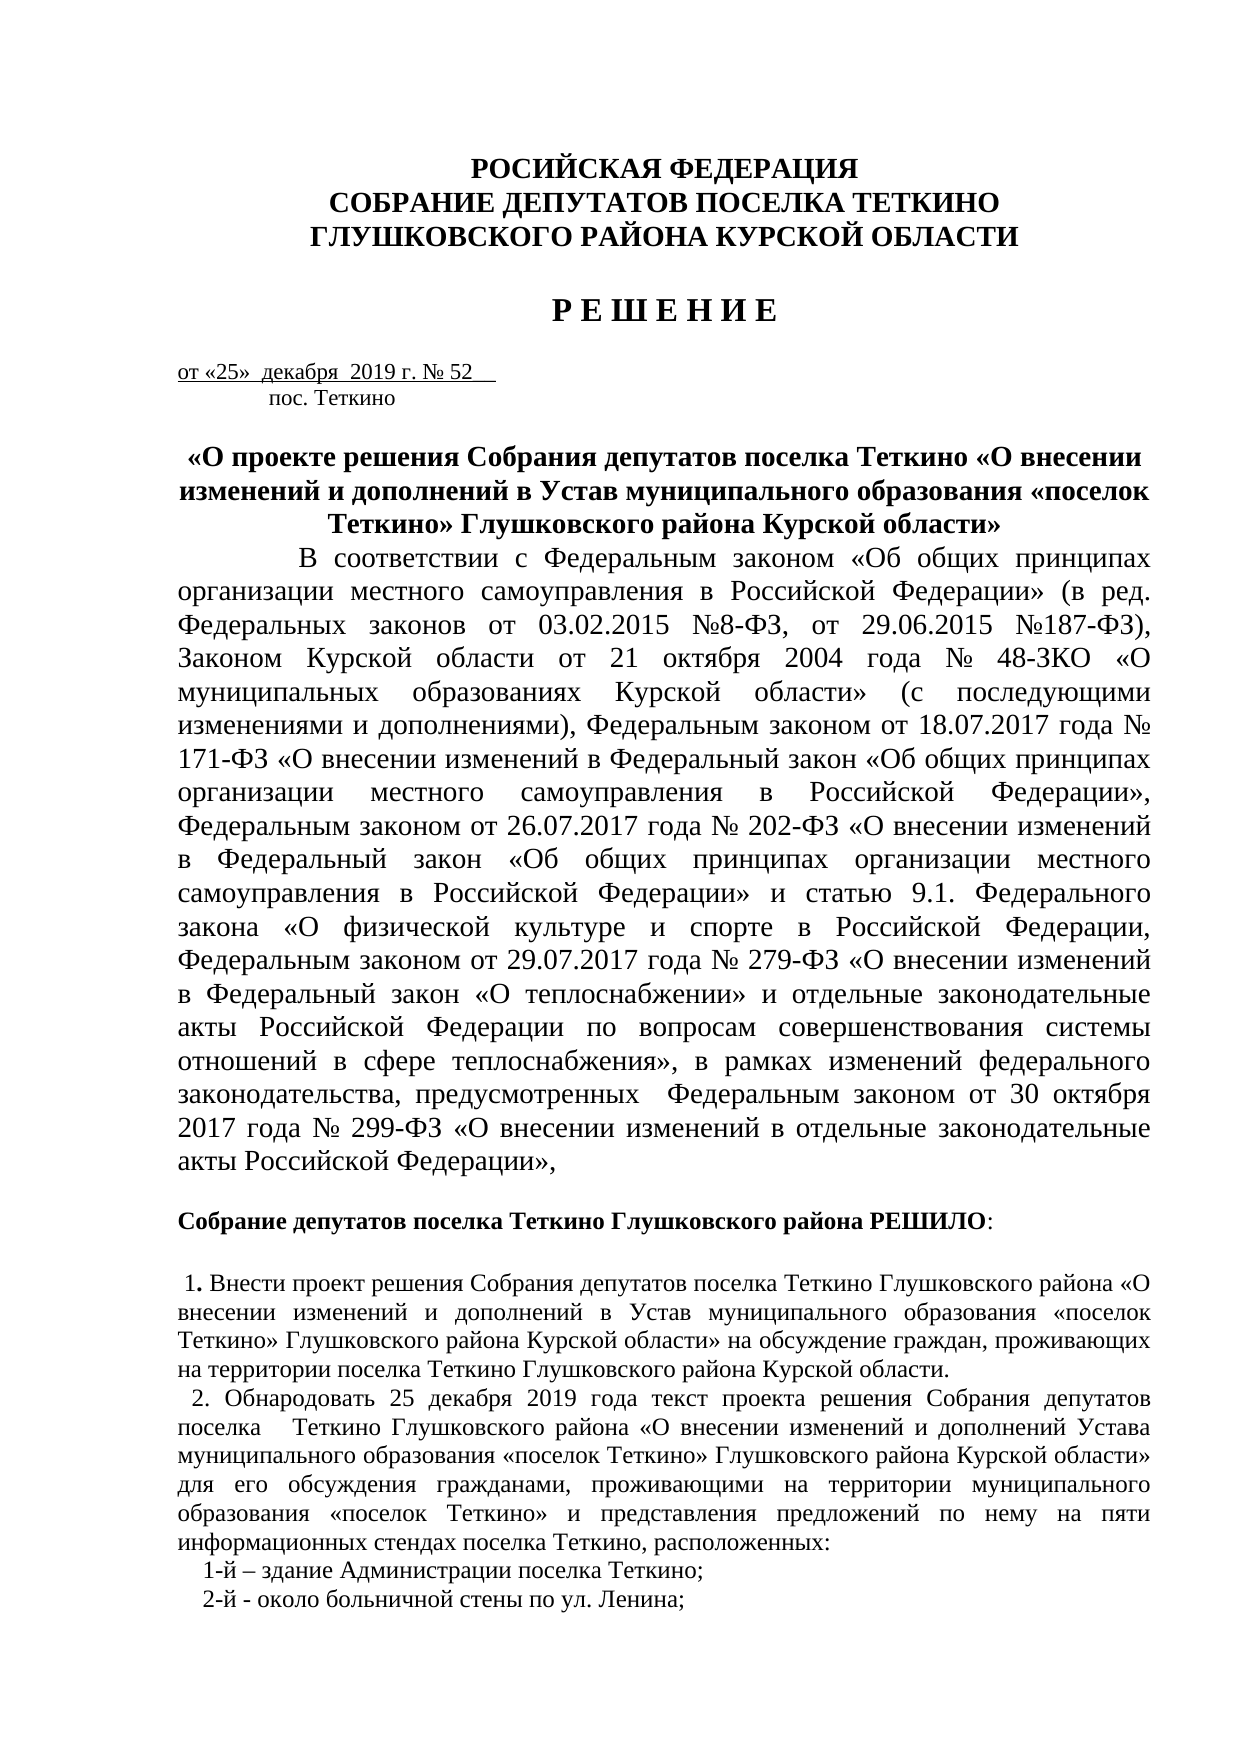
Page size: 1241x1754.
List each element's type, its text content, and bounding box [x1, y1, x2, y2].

text 2-й - около больничной стены по ул. Ленина; [177, 1584, 1152, 1613]
text 1-й – здание Администрации поселка Теткино; [177, 1556, 1152, 1584]
text СОБРАНИЕ ДЕПУТАТОВ ПОСЕЛКА ТЕТКИНО [177, 185, 1152, 219]
text Собрание депутатов поселка Теткино Глушковского района РЕШИЛО: [177, 1206, 1152, 1234]
text Р Е Ш Е Н И Е [177, 291, 1152, 329]
text пос. Теткино [177, 384, 1152, 410]
text 2. Обнародовать 25 декабря 2019 года текст проекта решения Собрания депутатов поселка Теткино Глушковского района «О внесении изменений и дополнений Устава муниципального образования «поселок Теткино» Глушковского района Курской области» для его обсуждения гражданами, проживающими на территории муниципального образования «поселок Теткино» и представления предложений по нему на пяти информационных стендах поселка Теткино, расположенных: [177, 1383, 1152, 1556]
text РОСИЙСКАЯ ФЕДЕРАЦИЯ [177, 152, 1152, 185]
text «О проекте решения Собрания депутатов поселка Теткино «О внесении изменений и дополнений в Устав муниципального образования «поселок Теткино» Глушковского района Курской области» [177, 439, 1152, 540]
text 1. Внести проект решения Собрания депутатов поселка Теткино Глушковского района «О внесении изменений и дополнений в Устав муниципального образования «поселок Теткино» Глушковского района Курской области» на обсуждение граждан, проживающих на территории поселка Теткино Глушковского района Курской области. [177, 1268, 1152, 1383]
text от «25» декабря 2019 г. № 52__ [177, 358, 1152, 384]
text В соответствии с Федеральным законом «Об общих принципах организации местного самоуправления в Российской Федерации» (в ред. Федеральных законов от 03.02.2015 №8-ФЗ, от 29.06.2015 №187-ФЗ), Законом Курской области от 21 октября 2004 года № 48-ЗКО «О муниципальных образованиях Курской области» (с последующими изменениями и дополнениями), Федеральным законом от 18.07.2017 года № 171-ФЗ «О внесении изменений в Федеральный закон «Об общих принципах организации местного самоуправления в Российской Федерации», Федеральным законом от 26.07.2017 года № 202-ФЗ «О внесении изменений в Федеральный закон «Об общих принципах организации местного самоуправления в Российской Федерации» и статью 9.1. Федерального закона «О физической культуре и спорте в Российской Федерации, Федеральным законом от 29.07.2017 года № 279-ФЗ «О внесении изменений в Федеральный закон «О теплоснабжении» и отдельные законодательные акты Российской Федерации по вопросам совершенствования системы отношений в сфере теплоснабжения», в рамках изменений федерального законодательства, предусмотренных Федеральным законом от 30 октября 2017 года № 299-ФЗ «О внесении изменений в отдельные законодательные акты Российской Федерации», [177, 540, 1152, 1177]
text ГЛУШКОВСКОГО РАЙОНА КУРСКОЙ ОБЛАСТИ [177, 219, 1152, 252]
